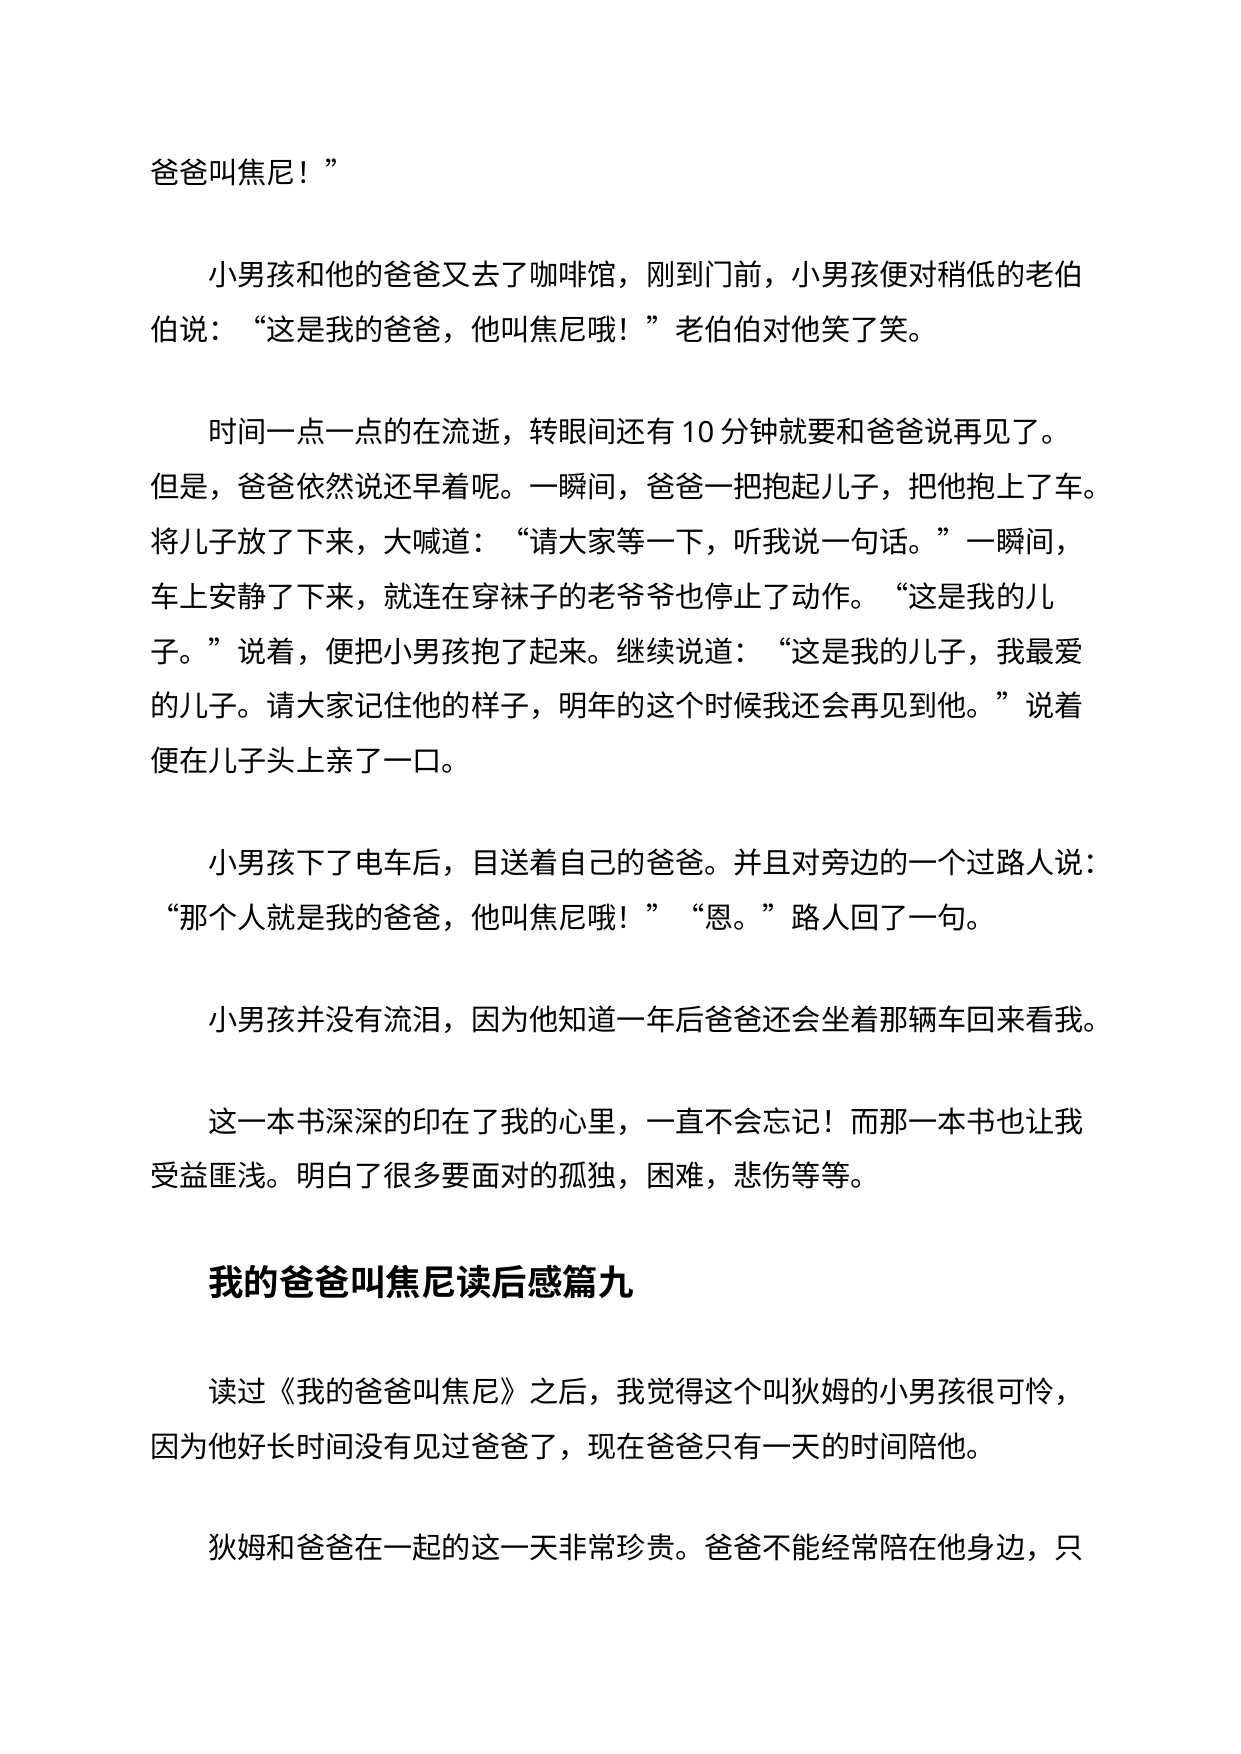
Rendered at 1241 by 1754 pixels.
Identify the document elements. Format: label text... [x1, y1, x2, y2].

text 这一本书深深的印在了我的心里，一直不会忘记！而那一本书也让我受益匪浅。明白了很多要面对的孤独，困难，悲伤等等。 [150, 1098, 1090, 1195]
text 读过《我的爸爸叫焦尼》之后，我觉得这个叫狄姆的小男孩很可怜，因为他好长时间没有见过爸爸了，现在爸爸只有一天的时间陪他。 [150, 1368, 1090, 1465]
text 时间一点一点的在流逝，转眼间还有10分钟就要和爸爸说再见了。但是，爸爸依然说还早着呢。一瞬间，爸爸一把抱起儿子，把他抱上了车。将儿子放了下来，大喊道：“请大家等一下，听我说一句话。”一瞬间，车上安静了下来，就连在穿袜子的老爷爷也停止了动作。“这是我的儿子。”说着，便把小男孩抱了起来。继续说道：“这是我的儿子，我最爱的儿子。请大家记住他的样子，明年的这个时候我还会再见到他。”说着便在儿子头上亲了一口。 [150, 408, 1090, 780]
text 小男孩和他的爸爸又去了咖啡馆，刚到门前，小男孩便对稍低的老伯伯说：“这是我的爸爸，他叫焦尼哦！”老伯伯对他笑了笑。 [150, 252, 1090, 349]
text 小男孩下了电车后，目送着自己的爸爸。并且对旁边的一个过路人说：“那个人就是我的爸爸，他叫焦尼哦！”“恩。”路人回了一句。 [150, 840, 1090, 937]
text 小男孩并没有流泪，因为他知道一年后爸爸还会坐着那辆车回来看我。 [150, 996, 1090, 1039]
text 我的爸爸叫焦尼读后感篇九 [150, 1255, 1090, 1306]
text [150, 150, 1090, 192]
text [150, 1525, 1090, 1567]
